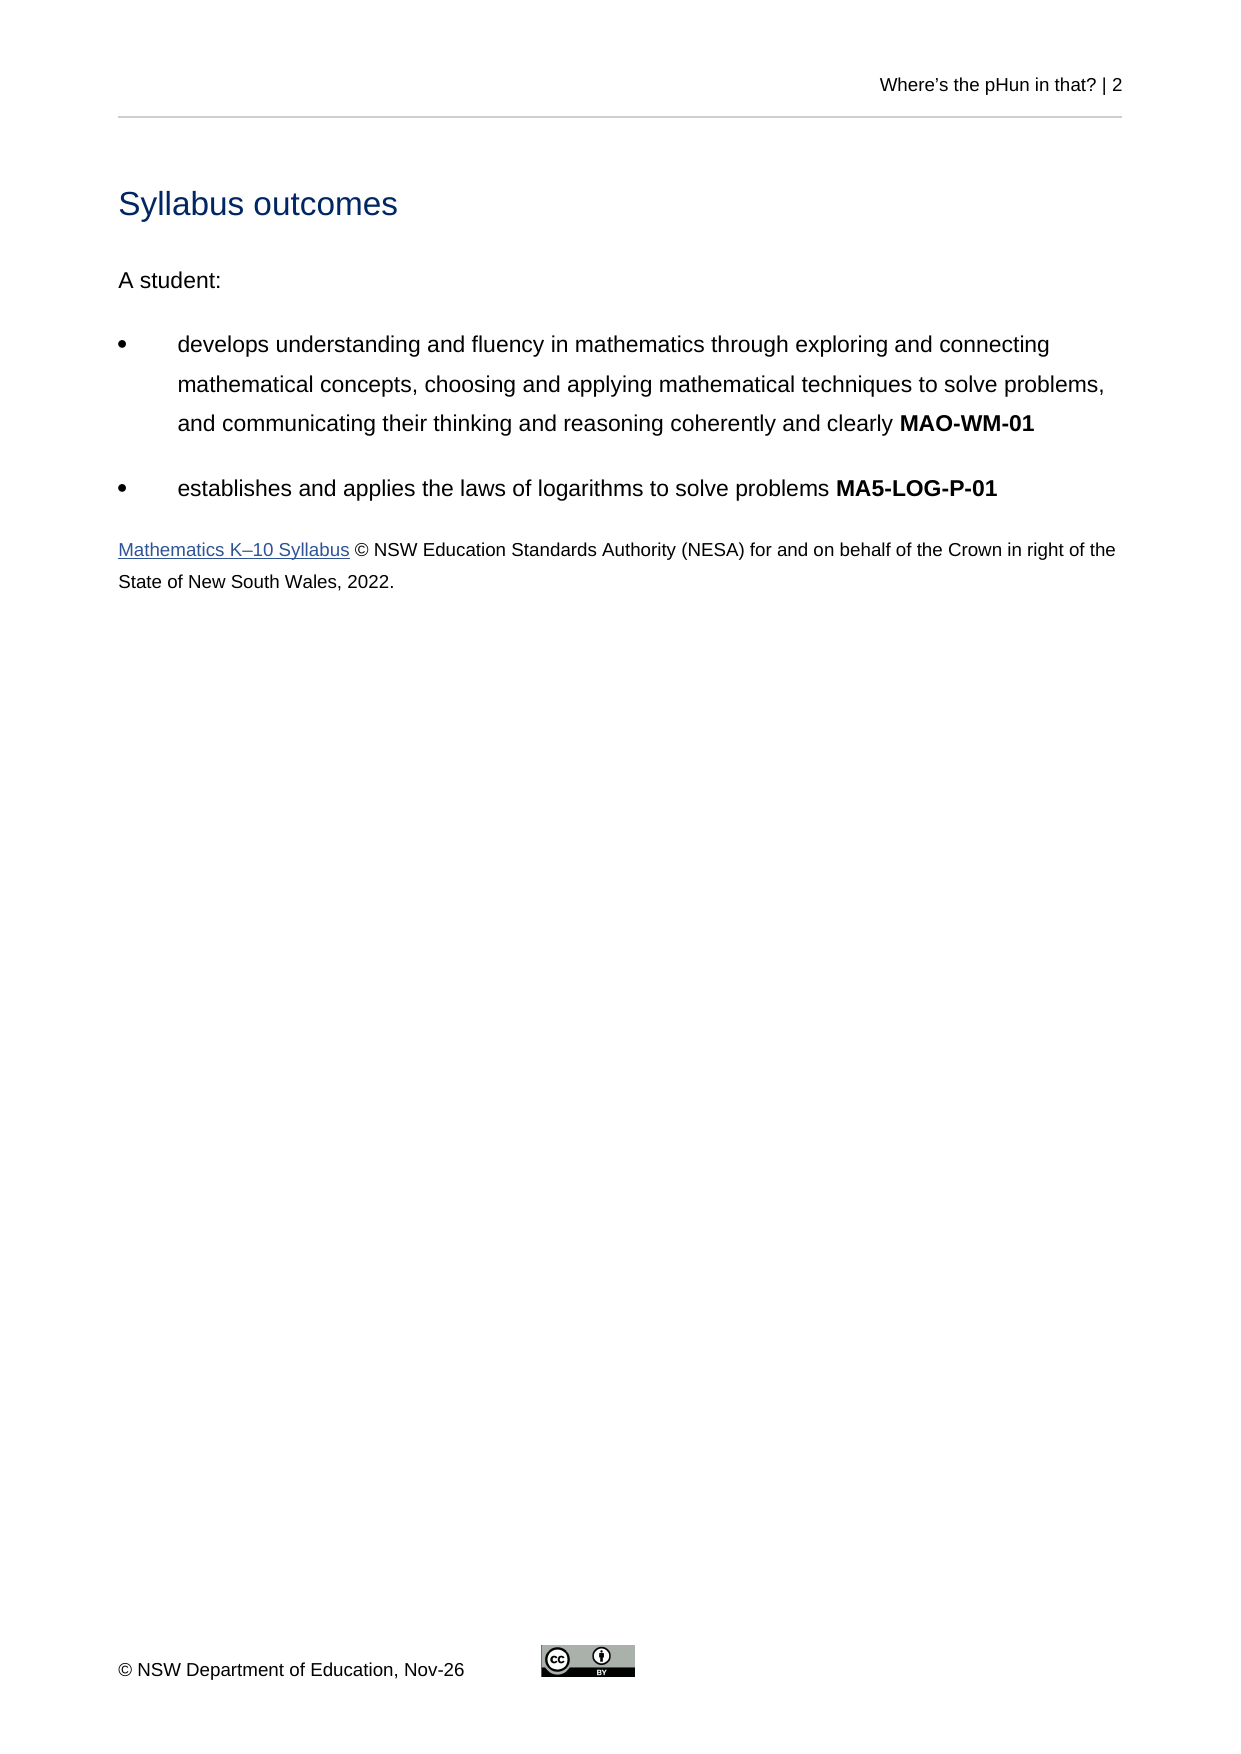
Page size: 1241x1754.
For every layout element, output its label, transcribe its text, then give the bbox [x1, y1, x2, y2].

list develops understanding and fluency in mathematics through exploring and connecting mathematical concepts, choosing and applying mathematical techniques to solve problems, and communicating their thinking and reasoning coherently and clearly MAO-WM-01 [118, 331, 1122, 436]
picture [541, 1645, 635, 1677]
text Mathematics K–10 Syllabus © NSW Education Standards Authority (NESA) for and on behalf of the Crown in right of the State of New South Wales, 2022. [118, 539, 1122, 593]
subtitle Syllabus outcomes [118, 184, 1122, 222]
list establishes and applies the laws of logarithms to solve problems MA5-LOG-P-01 [118, 474, 1122, 501]
text A student: [118, 267, 1122, 293]
